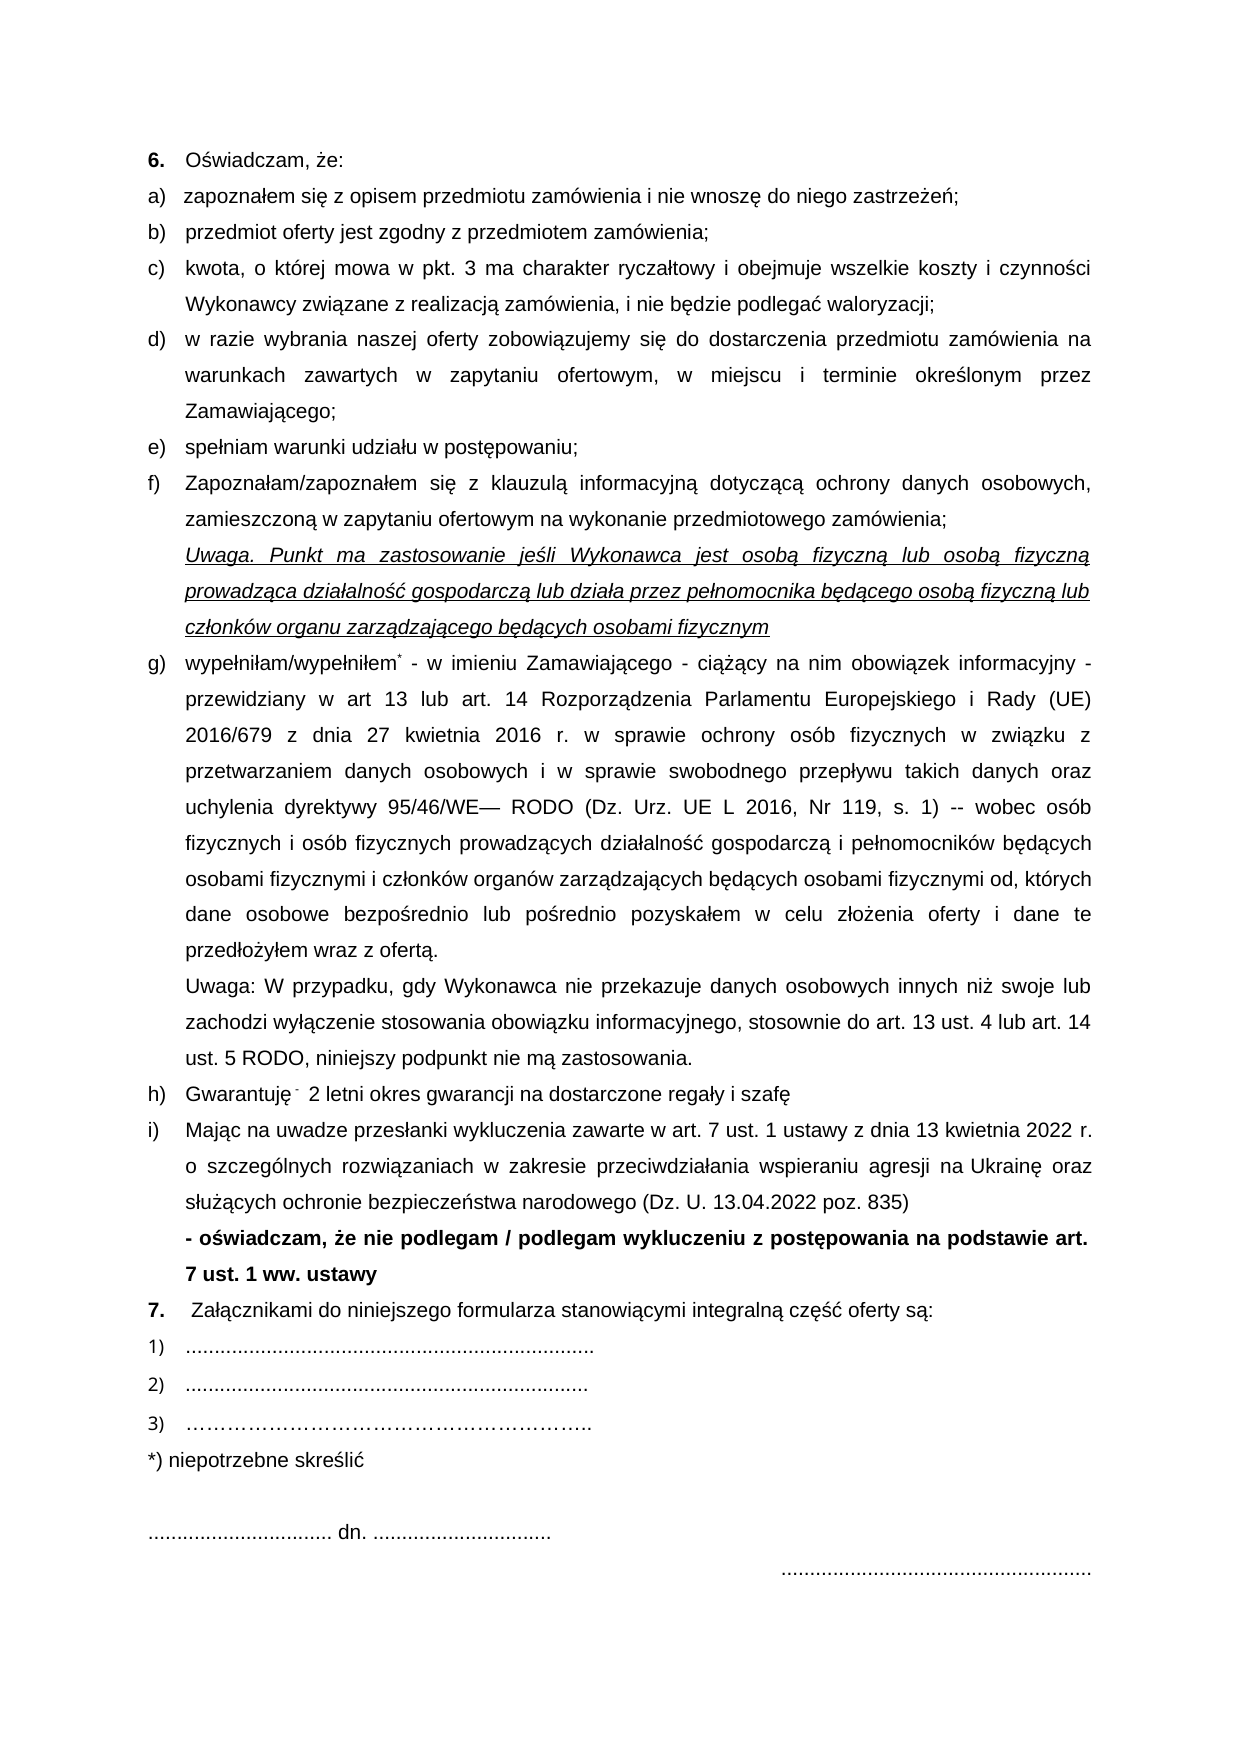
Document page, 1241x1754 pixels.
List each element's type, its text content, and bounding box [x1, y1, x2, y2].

list ....................................................................... [148, 1333, 1093, 1359]
list Zapoznałam/zapoznałem się z klauzulą informacyjną dotyczącą ochrony danych osobowych, zamieszczoną w zapytaniu ofertowym na wykonanie przedmiotowego zamówienia; [148, 471, 1093, 531]
list przedmiot oferty jest zgodny z przedmiotem zamówienia; [148, 219, 1093, 243]
list wypełniłam/wypełniłem* - w imieniu Zamawiającego - ciążący na nim obowiązek informacyjny - przewidziany w art 13 lub art. 14 Rozporządzenia Parlamentu Europejskiego i Rady (UE) 2016/679 z dnia 27 kwietnia 2016 r. w sprawie ochrony osób fizycznych w związku z przetwarzaniem danych osobowych i w sprawie swobodnego przepływu takich danych oraz uchylenia dyrektywy 95/46/WE— RODO (Dz. Urz. UE L 2016, Nr 119, s. 1) -- wobec osób fizycznych i osób fizycznych prowadzących działalność gospodarczą i pełnomocników będących osobami fizycznymi i członków organów zarządzających będących osobami fizycznymi od, których dane osobowe bezpośrednio lub pośrednio pozyskałem w celu złożenia oferty i dane te przedłożyłem wraz z ofertą. [148, 651, 1093, 962]
list Załącznikami do niniejszego formularza stanowiącymi integralną część oferty są: [148, 1298, 1093, 1322]
list ………………………………………………….. [148, 1410, 1093, 1436]
text *) niepotrzebne skreślić [148, 1448, 1093, 1472]
list Oświadczam, że: [148, 148, 1093, 172]
list Gwarantuję - 2 letni okres gwarancji na dostarczone regały i szafę [148, 1082, 1093, 1106]
list - oświadczam, że nie podlegam / podlegam wykluczeniu z postępowania na podstawie art. 7 ust. 1 ww. ustawy [185, 1226, 1090, 1286]
list w razie wybrania naszej oferty zobowiązujemy się do dostarczenia przedmiotu zamówienia na warunkach zawartych w zapytaniu ofertowym, w miejscu i terminie określonym przez Zamawiającego; [148, 327, 1093, 423]
text ...................................................... [148, 1556, 1093, 1580]
list kwota, o której mowa w pkt. 3 ma charakter ryczałtowy i obejmuje wszelkie koszty i czynności Wykonawcy związane z realizacją zamówienia, i nie będzie podlegać waloryzacji; [148, 255, 1093, 315]
list spełniam warunki udziału w postępowaniu; [148, 435, 1093, 459]
list ...................................................................... [148, 1372, 1093, 1397]
list Mając na uwadze przesłanki wykluczenia zawarte w art. 7 ust. 1 ustawy z dnia 13 kwietnia 2022 r. o szczególnych rozwiązaniach w zakresie przeciwdziałania wspieraniu agresji na Ukrainę oraz służących ochronie bezpieczeństwa narodowego (Dz. U. 13.04.2022 poz. 835) [148, 1118, 1093, 1214]
text ................................ dn. ............................... [148, 1520, 1093, 1544]
text Uwaga. Punkt ma zastosowanie jeśli Wykonawca jest osobą fizyczną lub osobą fizyczną prowadząca działalność gospodarczą lub działa przez pełnomocnika będącego osobą fizyczną lub członków organu zarządzającego będących osobami fizycznym [185, 543, 1093, 639]
text Uwaga: W przypadku, gdy Wykonawca nie przekazuje danych osobowych innych niż swoje lub zachodzi wyłączenie stosowania obowiązku informacyjnego, stosownie do art. 13 ust. 4 lub art. 14 ust. 5 RODO, niniejszy podpunkt nie mą zastosowania. [185, 974, 1093, 1070]
list zapoznałem się z opisem przedmiotu zamówienia i nie wnoszę do niego zastrzeżeń; [148, 183, 1093, 207]
